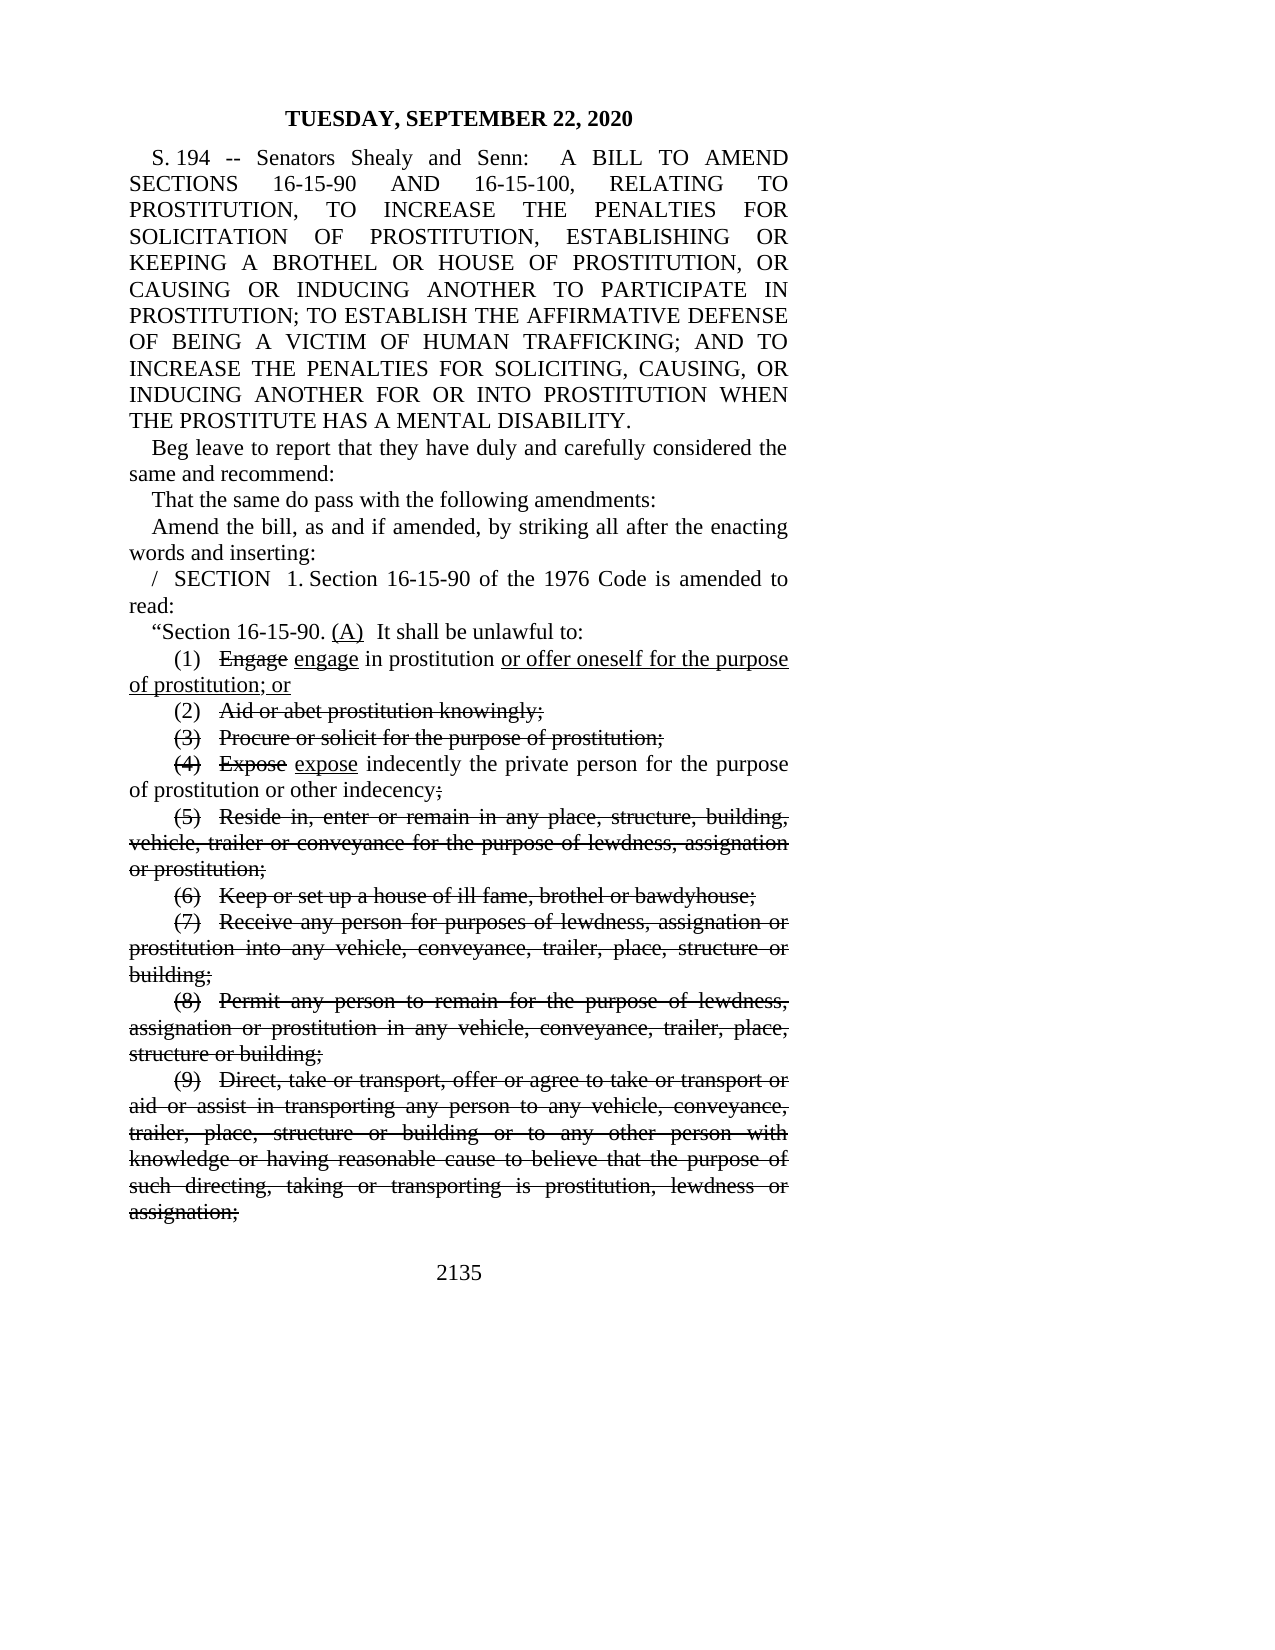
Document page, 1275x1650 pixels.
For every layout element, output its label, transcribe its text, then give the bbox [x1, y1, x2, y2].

text (9) Direct, take or transport, offer or agree to take or transport or aid or assist in transporting any person to any vehicle, conveyance, trailer, place, structure or building or to any other person with knowledge or having reasonable cause to believe that the purpose of such directing, taking or transporting is prostitution, lewdness or assignation; [129, 1108, 789, 1160]
text (8) Permit any person to remain for the purpose of lewdness, assignation or prostitution in any vehicle, conveyance, trailer, place, structure or building; [129, 1029, 789, 1066]
text (7) Receive any person for purposes of lewdness, assignation or prostitution into any vehicle, conveyance, trailer, place, structure or building; [129, 908, 789, 949]
text Beg leave to report that they have duly and carefully considered the same and recommend: [129, 434, 789, 486]
text Amend the bill, as and if amended, by striking all after the enacting words and inserting: [129, 513, 789, 566]
text “Section 16-15-90. (A) It shall be unlawful to: [129, 618, 789, 644]
text (7) Receive any person for purposes of lewdness, assignation or prostitution into any vehicle, conveyance, trailer, place, structure or building; [129, 950, 789, 987]
text (2) Aid or abet prostitution knowingly; [129, 697, 789, 724]
text (3) Procure or solicit for the purpose of prostitution; [129, 724, 789, 750]
text (5) Reside in, enter or remain in any place, structure, building, vehicle, trailer or conveyance for the purpose of lewdness, assignation or prostitution; [129, 803, 789, 843]
text (1) Engage engage in prostitution or offer oneself for the purpose of prostitution; or [129, 644, 789, 697]
text That the same do pass with the following amendments: [129, 486, 789, 513]
text / SECTION 1. Section 16-15-90 of the 1976 Code is amended to read: [129, 566, 789, 618]
text (4) Expose expose indecently the private person for the purpose of prostitution or other indecency; [129, 750, 789, 803]
text (5) Reside in, enter or remain in any place, structure, building, vehicle, trailer or conveyance for the purpose of lewdness, assignation or prostitution; [129, 845, 789, 882]
text (9) Direct, take or transport, offer or agree to take or transport or aid or assist in transporting any person to any vehicle, conveyance, trailer, place, structure or building or to any other person with knowledge or having reasonable cause to believe that the purpose of such directing, taking or transporting is prostitution, lewdness or assignation; [129, 1066, 789, 1107]
text S. 194 -- Senators Shealy and Senn: A BILL TO AMEND SECTIONS 16-15-90 AND 16-15-100, RELATING TO PROSTITUTION, TO INCREASE THE PENALTIES FOR SOLICITATION OF PROSTITUTION, ESTABLISHING OR KEEPING A BROTHEL OR HOUSE OF PROSTITUTION, OR CAUSING OR INDUCING ANOTHER TO PARTICIPATE IN PROSTITUTION; TO ESTABLISH THE AFFIRMATIVE DEFENSE OF BEING A VICTIM OF HUMAN TRAFFICKING; AND TO INCREASE THE PENALTIES FOR SOLICITING, CAUSING, OR INDUCING ANOTHER FOR OR INTO PROSTITUTION WHEN THE PROSTITUTE HAS A MENTAL DISABILITY. [129, 144, 789, 434]
text (9) Direct, take or transport, offer or agree to take or transport or aid or assist in transporting any person to any vehicle, conveyance, trailer, place, structure or building or to any other person with knowledge or having reasonable cause to believe that the purpose of such directing, taking or transporting is prostitution, lewdness or assignation; [129, 1187, 789, 1224]
text (8) Permit any person to remain for the purpose of lewdness, assignation or prostitution in any vehicle, conveyance, trailer, place, structure or building; [129, 987, 789, 1028]
text (6) Keep or set up a house of ill fame, brothel or bawdyhouse; [129, 882, 789, 908]
